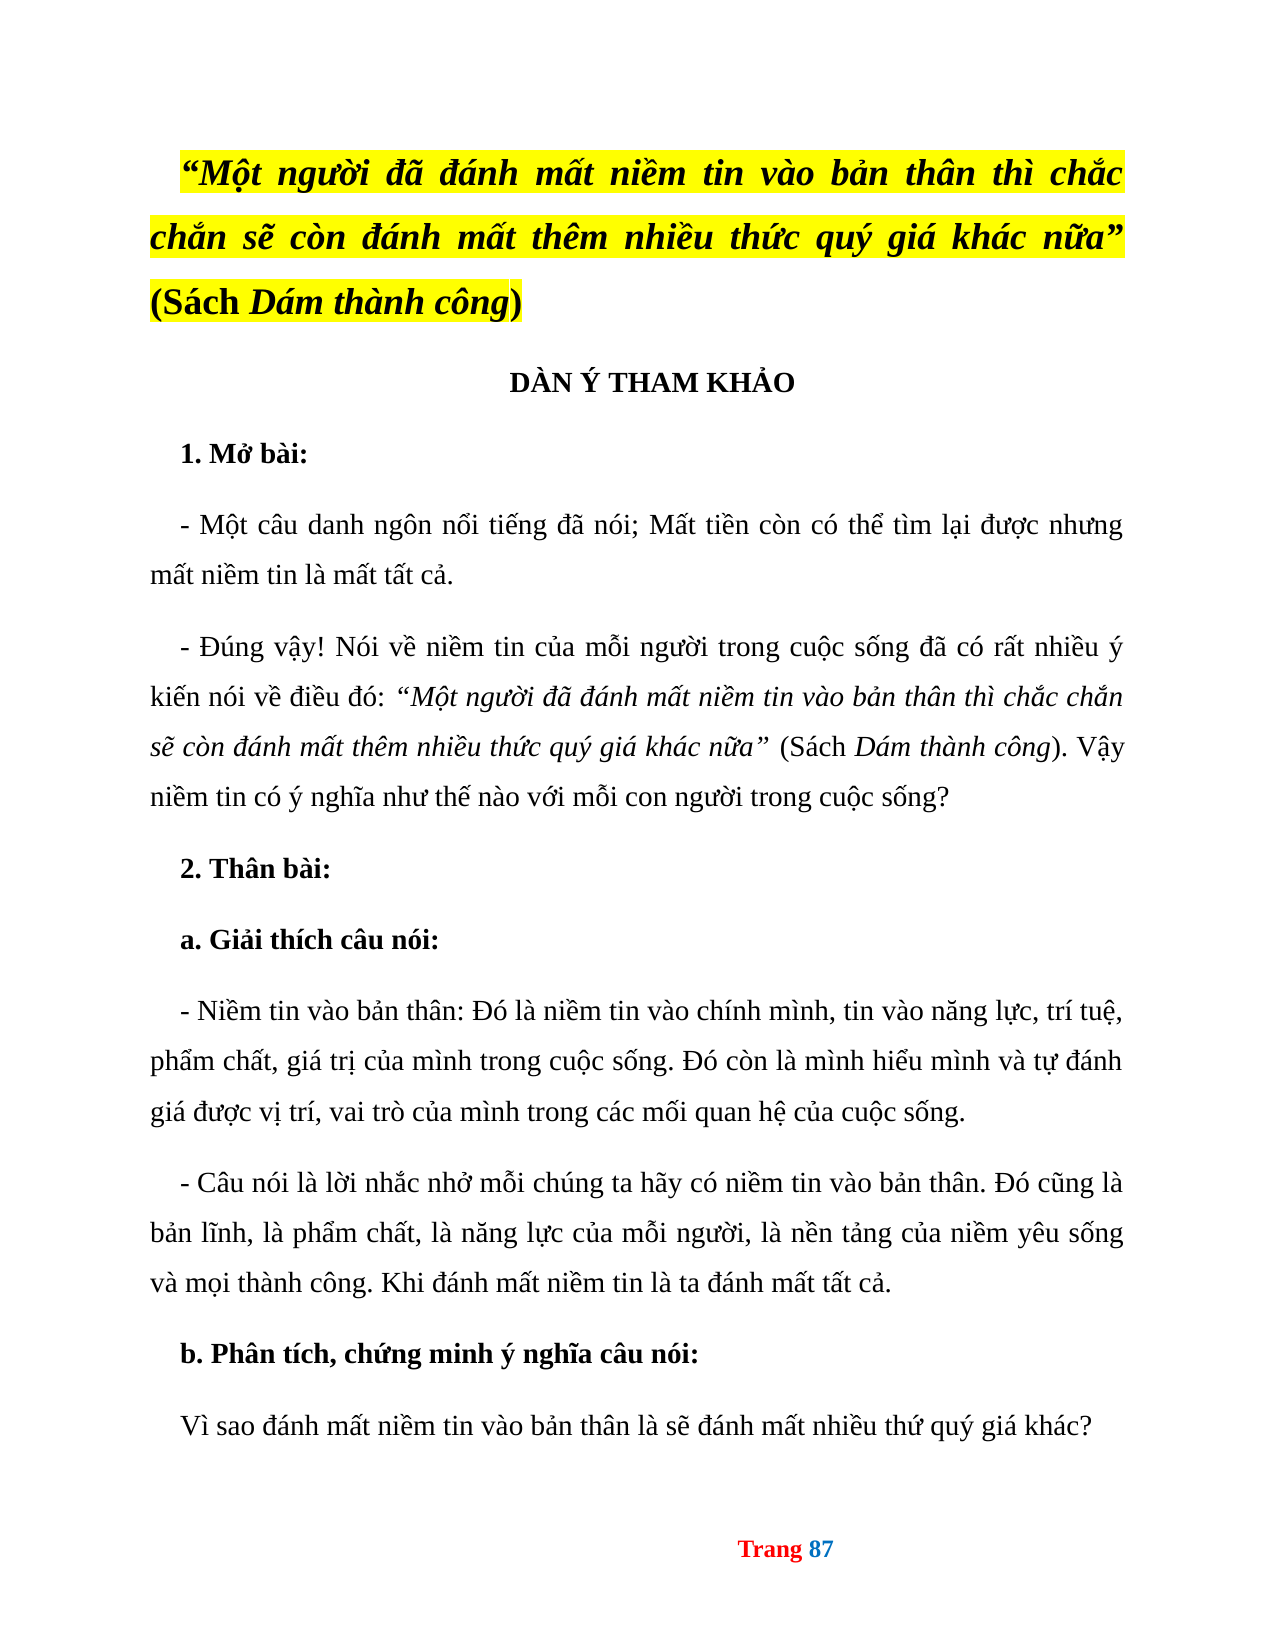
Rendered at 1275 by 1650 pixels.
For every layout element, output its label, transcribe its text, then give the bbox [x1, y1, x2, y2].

text 1. Mở bài: [150, 436, 1125, 469]
text DÀN Ý THAM KHẢO [150, 365, 1125, 398]
text b. Phân tích, chứng minh ý nghĩa câu nói: [150, 1337, 1125, 1370]
text “Một người đã đánh mất niềm tin vào bản thân thì chắc chắn sẽ còn đánh mất thêm nhiều thức quý giá khác nữa” (Sách Dám thành công) [150, 150, 1125, 215]
text “Một người đã đánh mất niềm tin vào bản thân thì chắc chắn sẽ còn đánh mất thêm nhiều thức quý giá khác nữa” (Sách Dám thành công) [150, 258, 1125, 322]
text - Niềm tin vào bản thân: Đó là niềm tin vào chính mình, tin vào năng lực, trí tuệ, phẩm chất, giá trị của mình trong cuộc sống. Đó còn là mình hiểu mình và tự đánh giá được vị trí, vai trò của mình trong các mối quan hệ của cuộc sống. [150, 993, 1125, 1127]
text - Một câu danh ngôn nổi tiếng đã nói; Mất tiền còn có thể tìm lại được nhưng mất niềm tin là mất tất cả. [150, 507, 1125, 591]
text 2. Thân bài: [150, 851, 1125, 884]
text Vì sao đánh mất niềm tin vào bản thân là sẽ đánh mất nhiều thứ quý giá khác? [150, 1408, 1125, 1441]
text - Câu nói là lời nhắc nhở mỗi chúng ta hãy có niềm tin vào bản thân. Đó cũng là bản lĩnh, là phẩm chất, là năng lực của mỗi người, là nền tảng của niềm yêu sống và mọi thành công. Khi đánh mất niềm tin là ta đánh mất tất cả. [150, 1165, 1125, 1299]
text a. Giải thích câu nói: [150, 922, 1125, 955]
text - Đúng vậy! Nói về niềm tin của mỗi người trong cuộc sống đã có rất nhiều ý kiến nói về điều đó: “Một người đã đánh mất niềm tin vào bản thân thì chắc chắn sẽ còn đánh mất thêm nhiều thức quý giá khác nữa” (Sách Dám thành công). Vậy niềm tin có ý nghĩa như thế nào với mỗi con người trong cuộc sống? [150, 629, 1125, 813]
